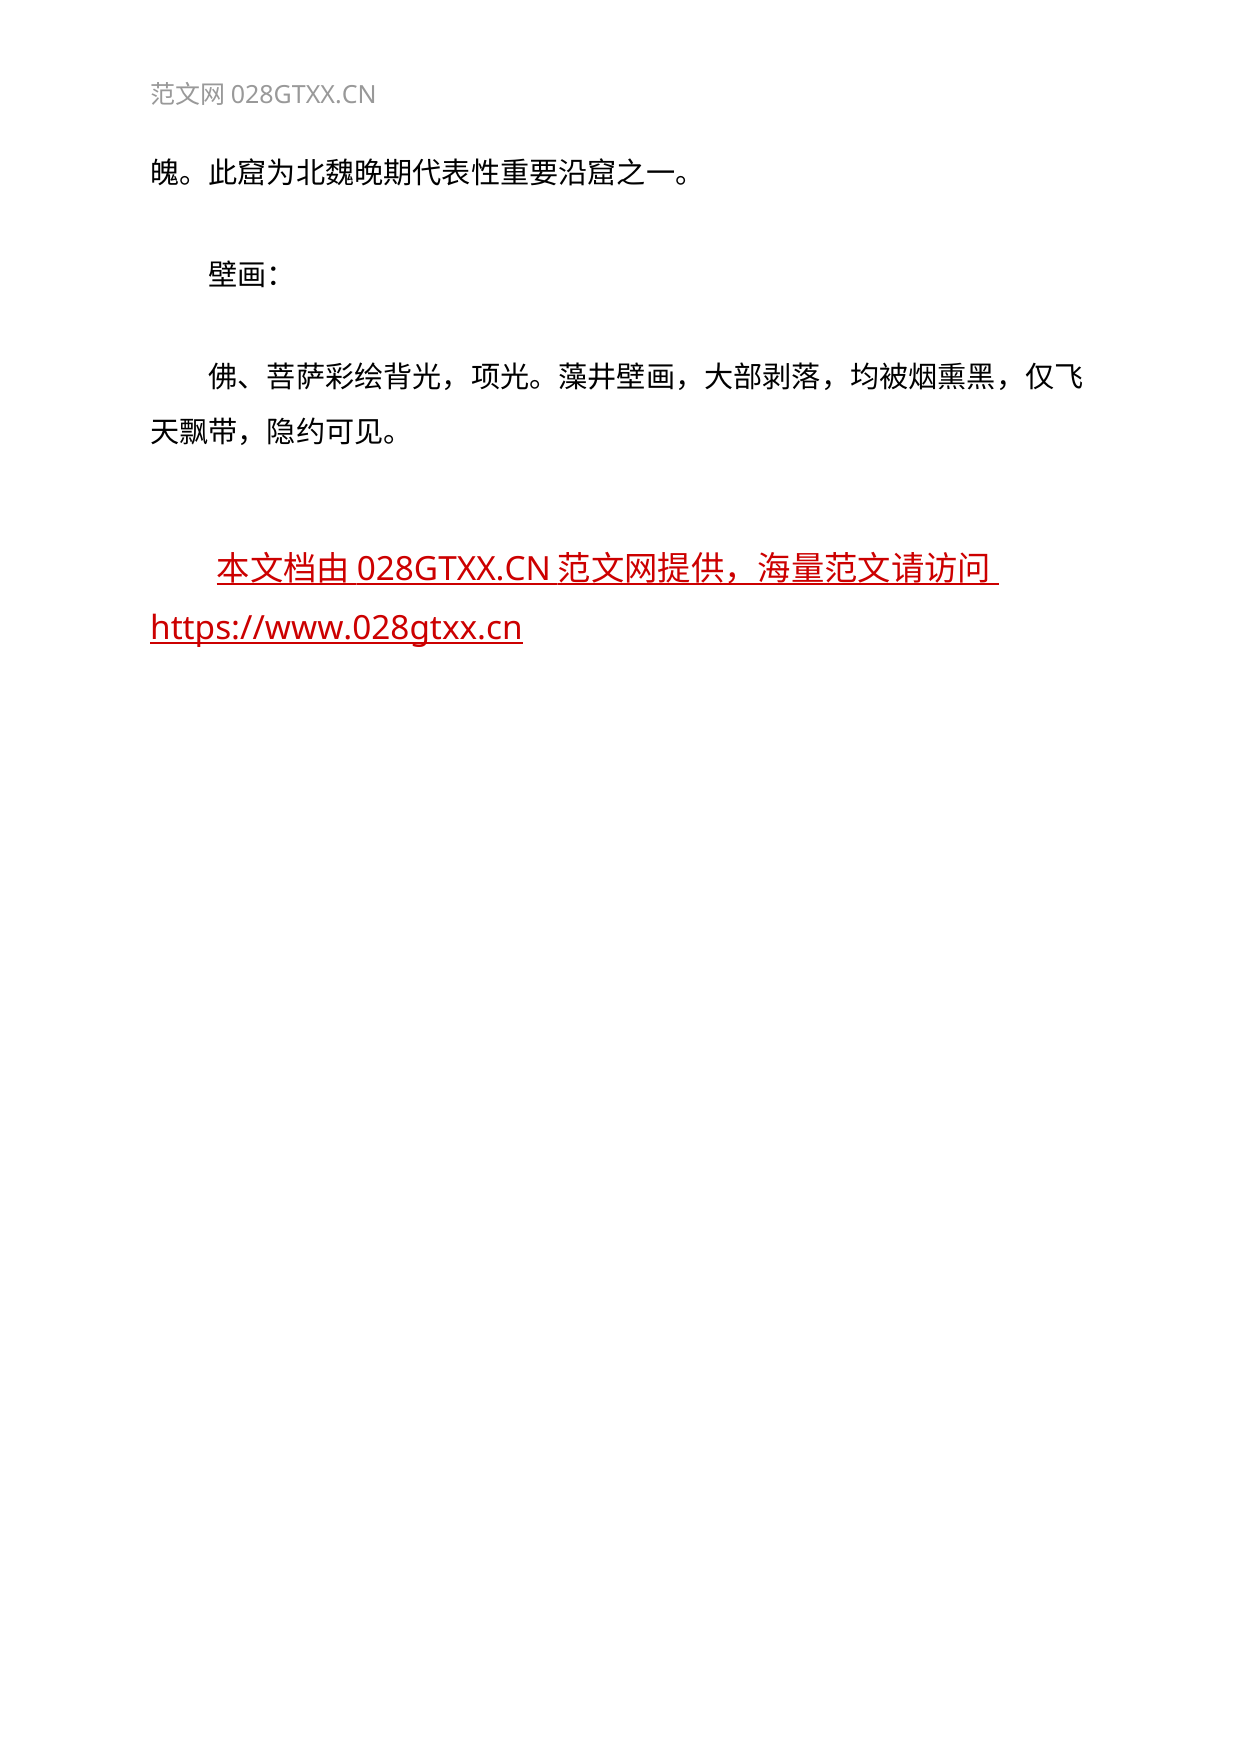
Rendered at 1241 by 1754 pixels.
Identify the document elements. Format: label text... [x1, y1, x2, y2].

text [150, 150, 1090, 192]
text 壁画： [150, 252, 1090, 294]
text 本文档由028GTXX.CN范文网提供，海量范文请访问 https://www.028gtxx.cn [150, 541, 1090, 649]
text 佛、菩萨彩绘背光，项光。藻井壁画，大部剥落，均被烟熏黑，仅飞天飘带，隐约可见。 [150, 353, 1090, 451]
